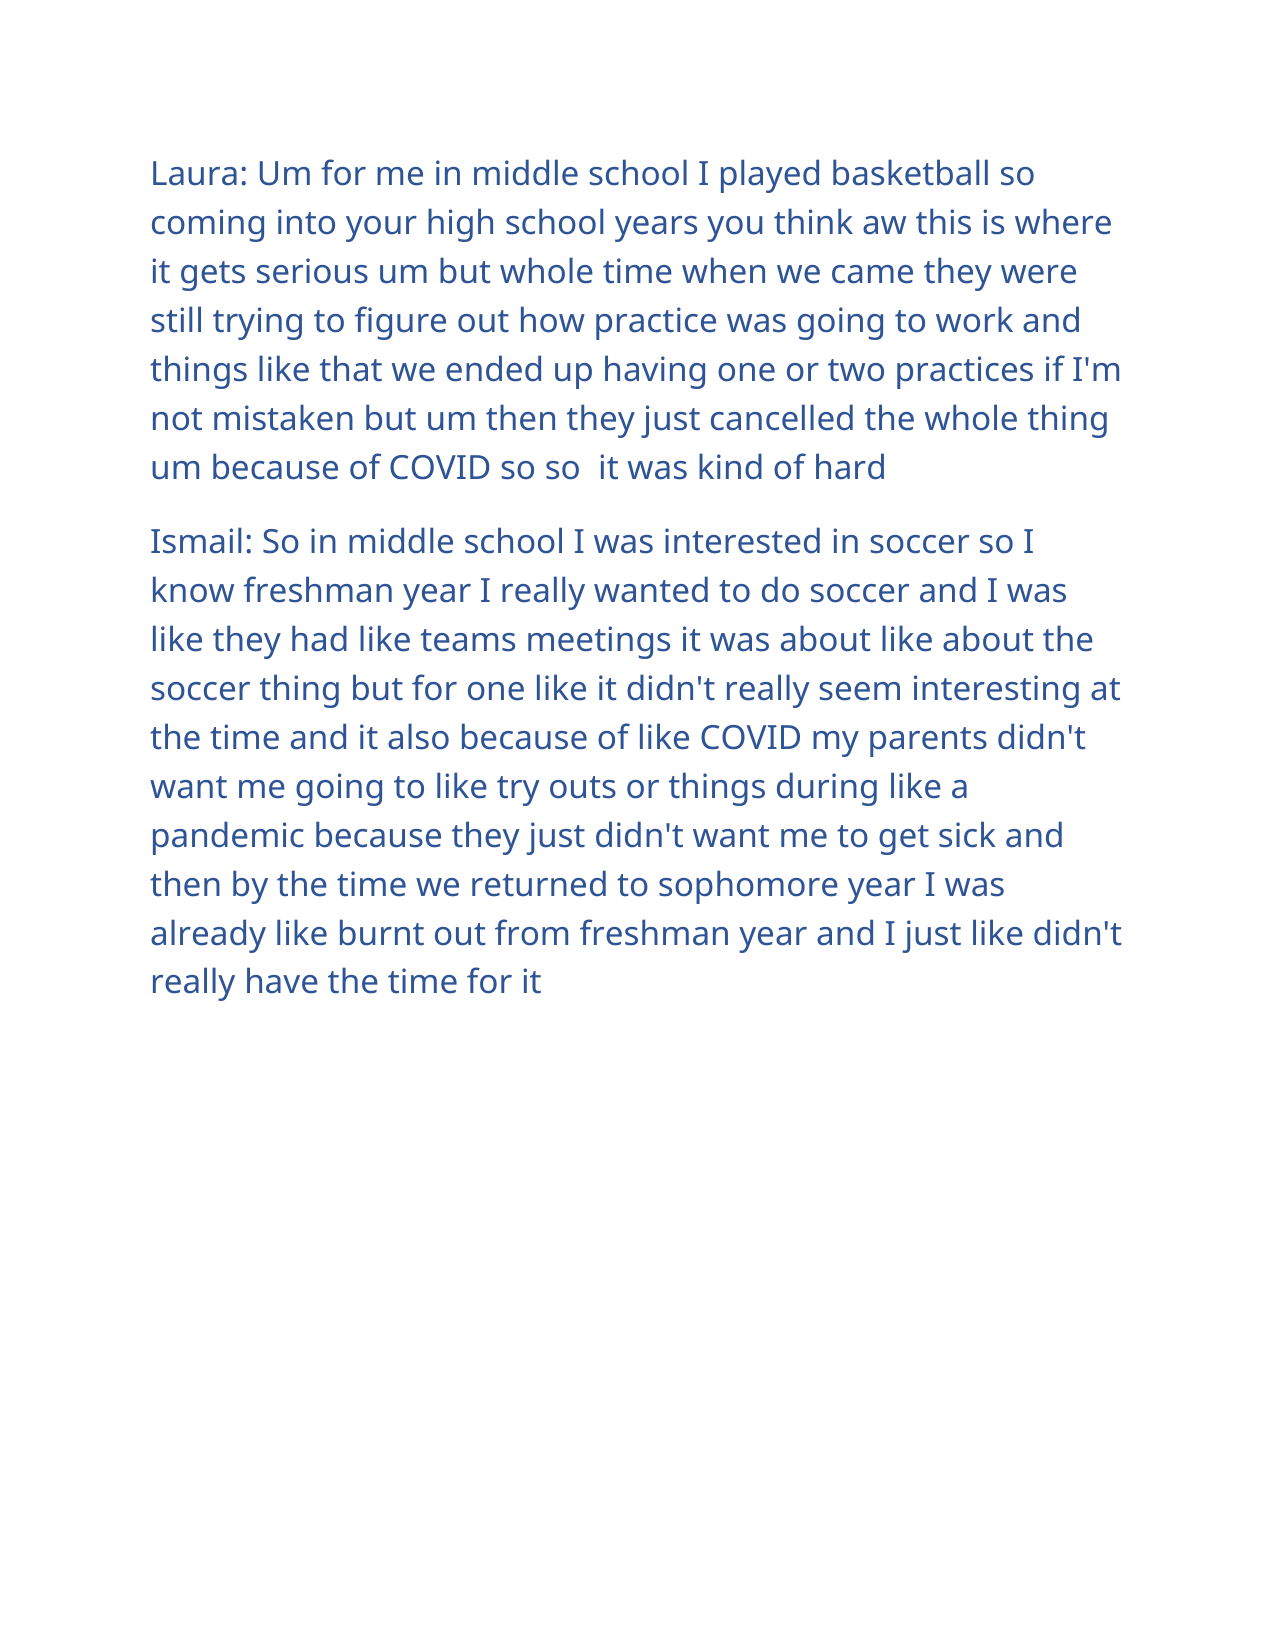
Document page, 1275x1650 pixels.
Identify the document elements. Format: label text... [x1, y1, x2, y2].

subtitle Laura: Um for me in middle school I played basketball so coming into your high school years you think aw this is where it gets serious um but whole time when we came they were still trying to figure out how practice was going to work and things like that we ended up having one or two practices if I'm not mistaken but um then they just cancelled the whole thing um because of COVID so so it was kind of hard [150, 150, 1125, 489]
subtitle Ismail: So in middle school I was interested in soccer so I know freshman year I really wanted to do soccer and I was like they had like teams meetings it was about like about the soccer thing but for one like it didn't really seem interesting at the time and it also because of like COVID my parents didn't want me going to like try outs or things during like a pandemic because they just didn't want me to get sick and then by the time we returned to sophomore year I was already like burnt out from freshman year and I just like didn't really have the time for it [150, 518, 1125, 1004]
